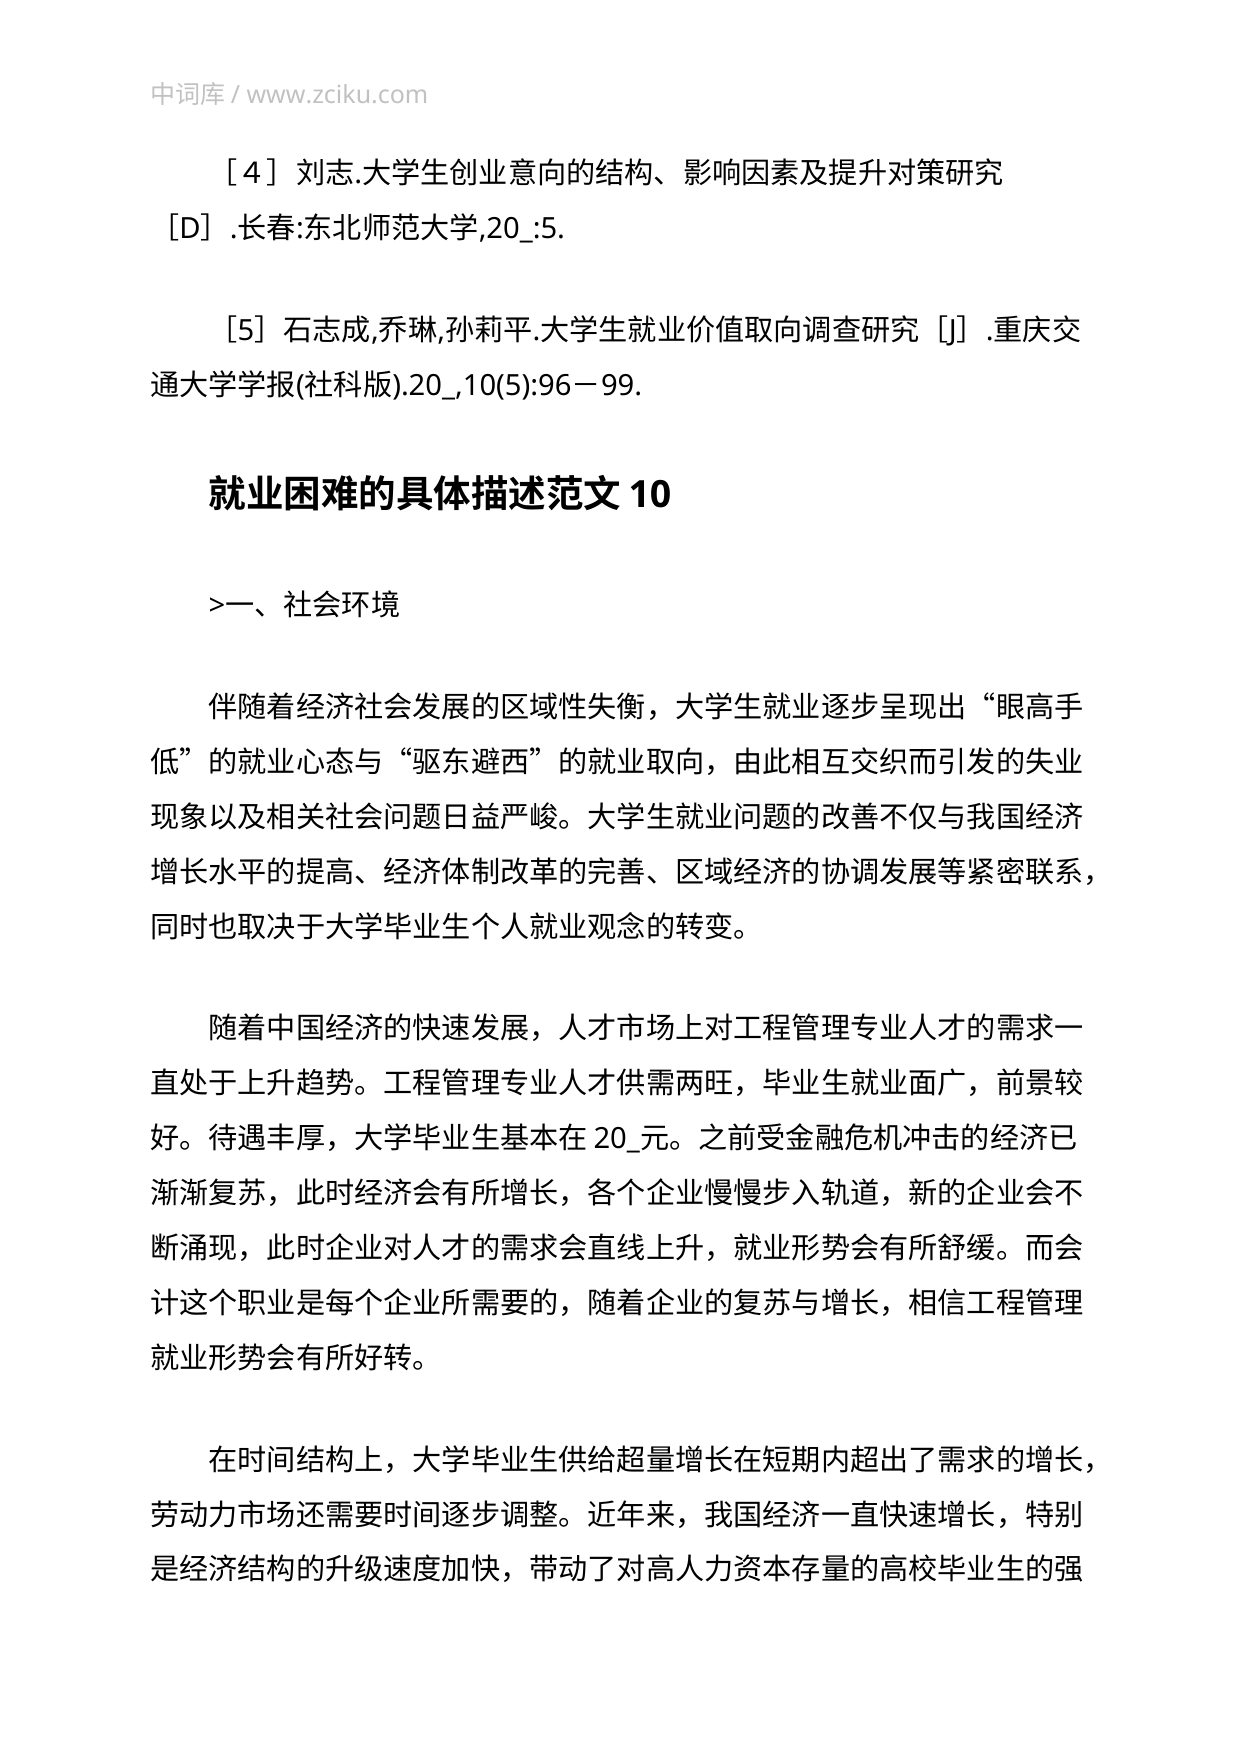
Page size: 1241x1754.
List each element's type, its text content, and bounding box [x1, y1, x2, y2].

text ［４］刘志.大学生创业意向的结构、影响因素及提升对策研究［D］.长春:东北师范大学,20_:5. [150, 150, 1090, 247]
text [150, 1436, 1090, 1588]
text 随着中国经济的快速发展，人才市场上对工程管理专业人才的需求一直处于上升趋势。工程管理专业人才供需两旺，毕业生就业面广，前景较好。待遇丰厚，大学毕业生基本在20_元。之前受金融危机冲击的经济已渐渐复苏，此时经济会有所增长，各个企业慢慢步入轨道，新的企业会不断涌现，此时企业对人才的需求会直线上升，就业形势会有所舒缓。而会计这个职业是每个企业所需要的，随着企业的复苏与增长，相信工程管理就业形势会有所好转。 [150, 1005, 1090, 1377]
text ［5］石志成,乔琳,孙莉平.大学生就业价值取向调查研究［J］.重庆交通大学学报(社科版).20_,10(5):96－99. [150, 307, 1090, 404]
text 就业困难的具体描述范文10 [150, 464, 1090, 518]
text 伴随着经济社会发展的区域性失衡，大学生就业逐步呈现出“眼高手低”的就业心态与“驱东避西”的就业取向，由此相互交织而引发的失业现象以及相关社会问题日益严峻。大学生就业问题的改善不仅与我国经济增长水平的提高、经济体制改革的完善、区域经济的协调发展等紧密联系，同时也取决于大学毕业生个人就业观念的转变。 [150, 683, 1090, 945]
text >一、社会环境 [150, 582, 1090, 624]
